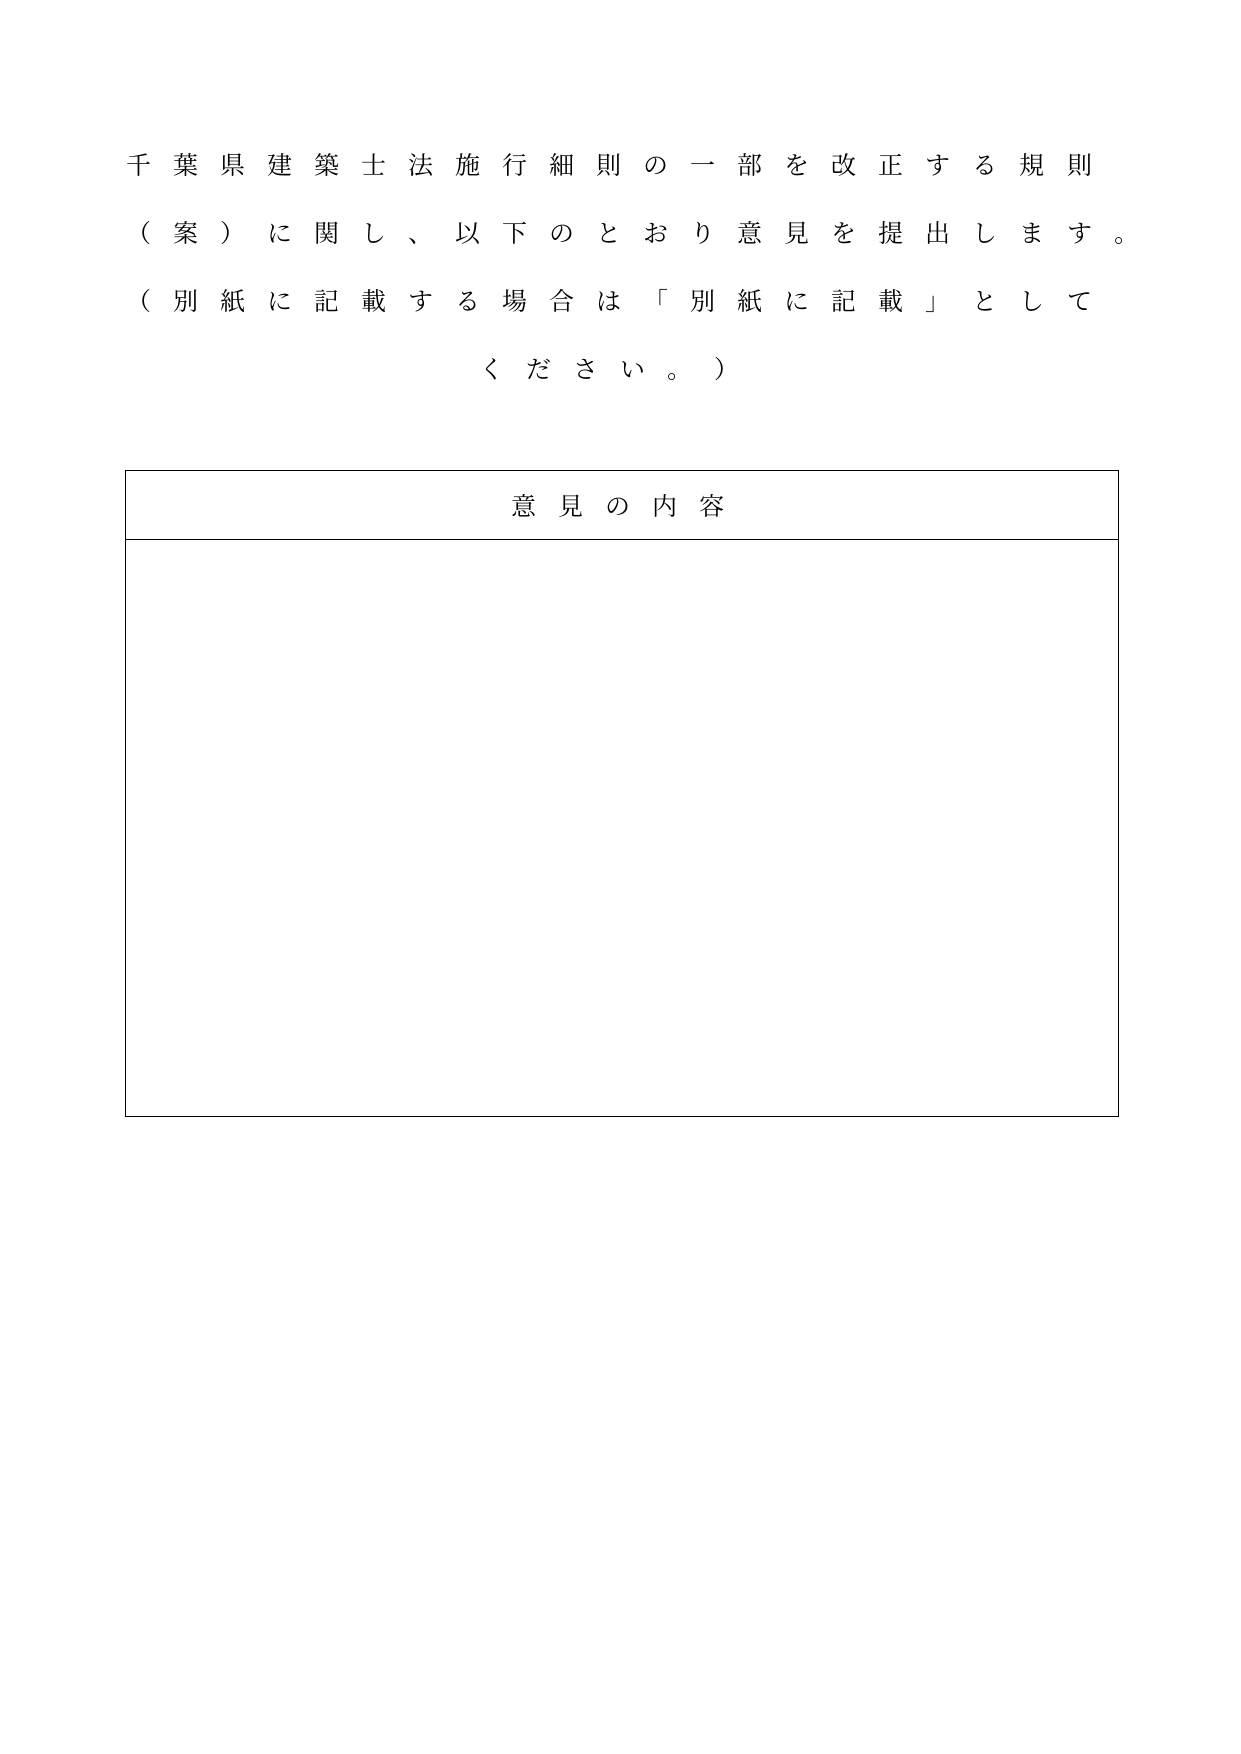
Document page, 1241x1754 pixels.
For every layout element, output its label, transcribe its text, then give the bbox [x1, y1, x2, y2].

table_cell [126, 540, 1118, 1116]
table_header 意見の内容 [126, 471, 1118, 538]
text 千葉県建築士法施行細則の一部を改正する規則（案）に関し、以下のとおり意見を提出します。（別紙に記載する場合は「別紙に記載」としてください。） [126, 130, 1115, 402]
